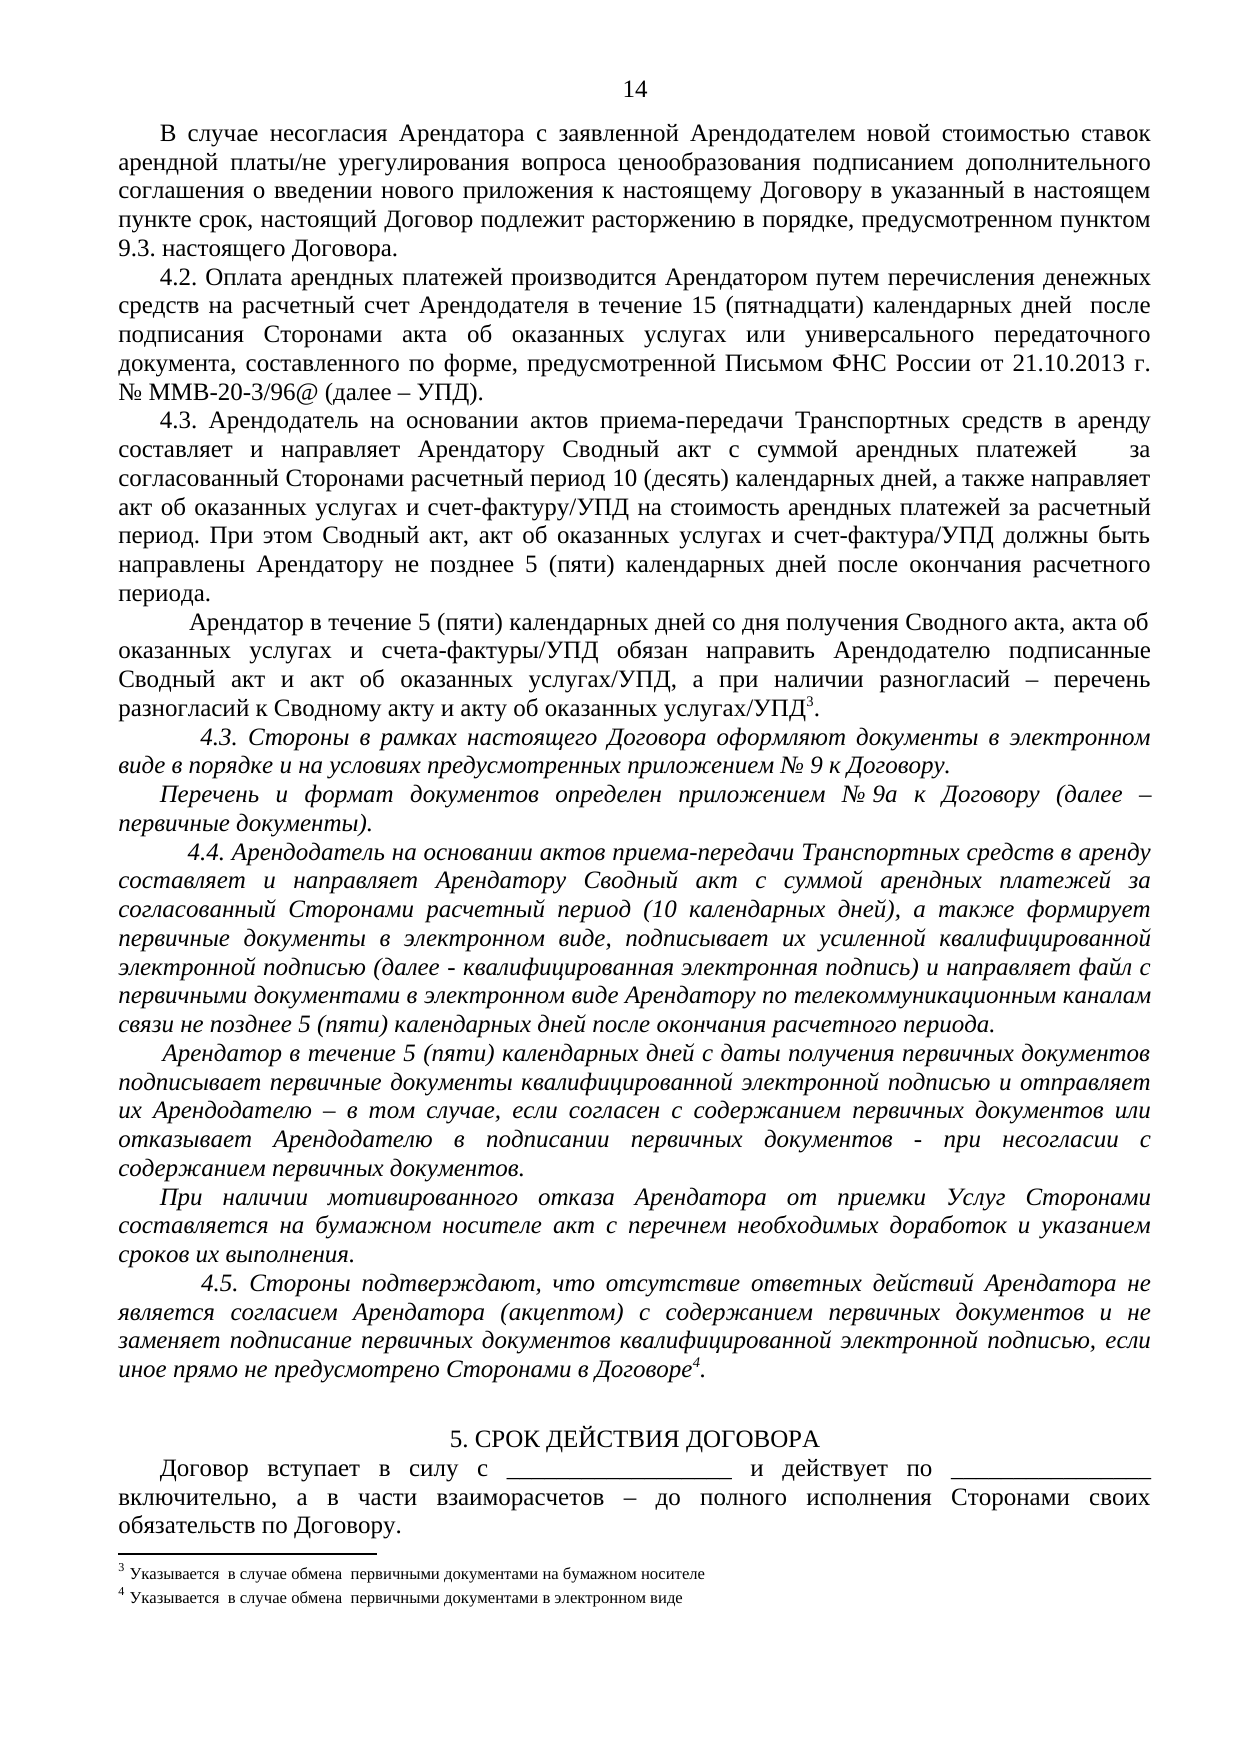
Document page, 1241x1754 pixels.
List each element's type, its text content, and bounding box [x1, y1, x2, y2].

text 4.3. Стороны в рамках настоящего Договора оформляют документы в электронном виде в порядке и на условиях предусмотренных приложением № 9 к Договору. [118, 722, 1152, 779]
text Перечень и формат документов определен приложением № 9а к Договору (далее – первичные документы). [118, 779, 1152, 837]
text Арендатор в течение 5 (пяти) календарных дней со дня получения Сводного акта, акта об оказанных услугах и счета-фактуры/УПД обязан направить Арендодателю подписанные Сводный акт и акт об оказанных услугах/УПД, а при наличии разногласий – перечень разногласий к Сводному акту и акту об оказанных услугах/УПД. [118, 607, 1152, 722]
text Арендатор в течение 5 (пяти) календарных дней с даты получения первичных документов подписывает первичные документы квалифицированной электронной подписью и отправляет их Арендодателю – в том случае, если согласен с содержанием первичных документов или отказывает Арендодателю в подписании первичных документов - при несогласии с содержанием первичных документов. [118, 1038, 1152, 1182]
text 4.5. Стороны подтверждают, что отсутствие ответных действий Арендатора не является согласием Арендатора (акцептом) с содержанием первичных документов и не заменяет подписание первичных документов квалифицированной электронной подписью, если иное прямо не предусмотрено Сторонами в Договоре. [118, 1268, 1152, 1383]
text При наличии мотивированного отказа Арендатора от приемки Услуг Сторонами составляется на бумажном носителе акт с перечнем необходимых доработок и указанием сроков их выполнения. [118, 1182, 1152, 1268]
text В случае несогласия Арендатора с заявленной Арендодателем новой стоимостью ставок арендной платы/не урегулирования вопроса ценообразования подписанием дополнительного соглашения о введении нового приложения к настоящему Договору в указанный в настоящем пункте срок, настоящий Договор подлежит расторжению в порядке, предусмотренном пунктом 9.3. настоящего Договора. [118, 118, 1152, 262]
text 5. СРОК ДЕЙСТВИЯ ДОГОВОРА [118, 1424, 1152, 1453]
text 4.2. Оплата арендных платежей производится Арендатором путем перечисления денежных средств на расчетный счет Арендодателя в течение 15 (пятнадцати) календарных дней после подписания Сторонами акта об оказанных услугах или универсального передаточного документа, составленного по форме, предусмотренной Письмом ФНС России от 21.10.2013 г. № ММВ-20-3/96@ (далее – УПД). [118, 262, 1152, 406]
text 4.4. Арендодатель на основании актов приема-передачи Транспортных средств в аренду составляет и направляет Арендатору Сводный акт с суммой арендных платежей за согласованный Сторонами расчетный период (10 календарных дней), а также формирует первичные документы в электронном виде, подписывает их усиленной квалифицированной электронной подписью (далее - квалифицированная электронная подпись) и направляет файл с первичными документами в электронном виде Арендатору по телекоммуникационным каналам связи не позднее 5 (пяти) календарных дней после окончания расчетного периода. [118, 837, 1152, 1038]
text Договор вступает в силу с __________________ и действует по ________________ включительно, а в части взаиморасчетов – до полного исполнения Сторонами своих обязательств по Договору. [118, 1453, 1152, 1539]
text 4.3. Арендодатель на основании актов приема-передачи Транспортных средств в аренду составляет и направляет Арендатору Сводный акт с суммой арендных платежей за согласованный Сторонами расчетный период 10 (десять) календарных дней, а также направляет акт об оказанных услугах и счет-фактуру/УПД на стоимость арендных платежей за расчетный период. При этом Сводный акт, акт об оказанных услугах и счет-фактура/УПД должны быть направлены Арендатору не позднее 5 (пяти) календарных дней после окончания расчетного периода. [118, 406, 1152, 607]
